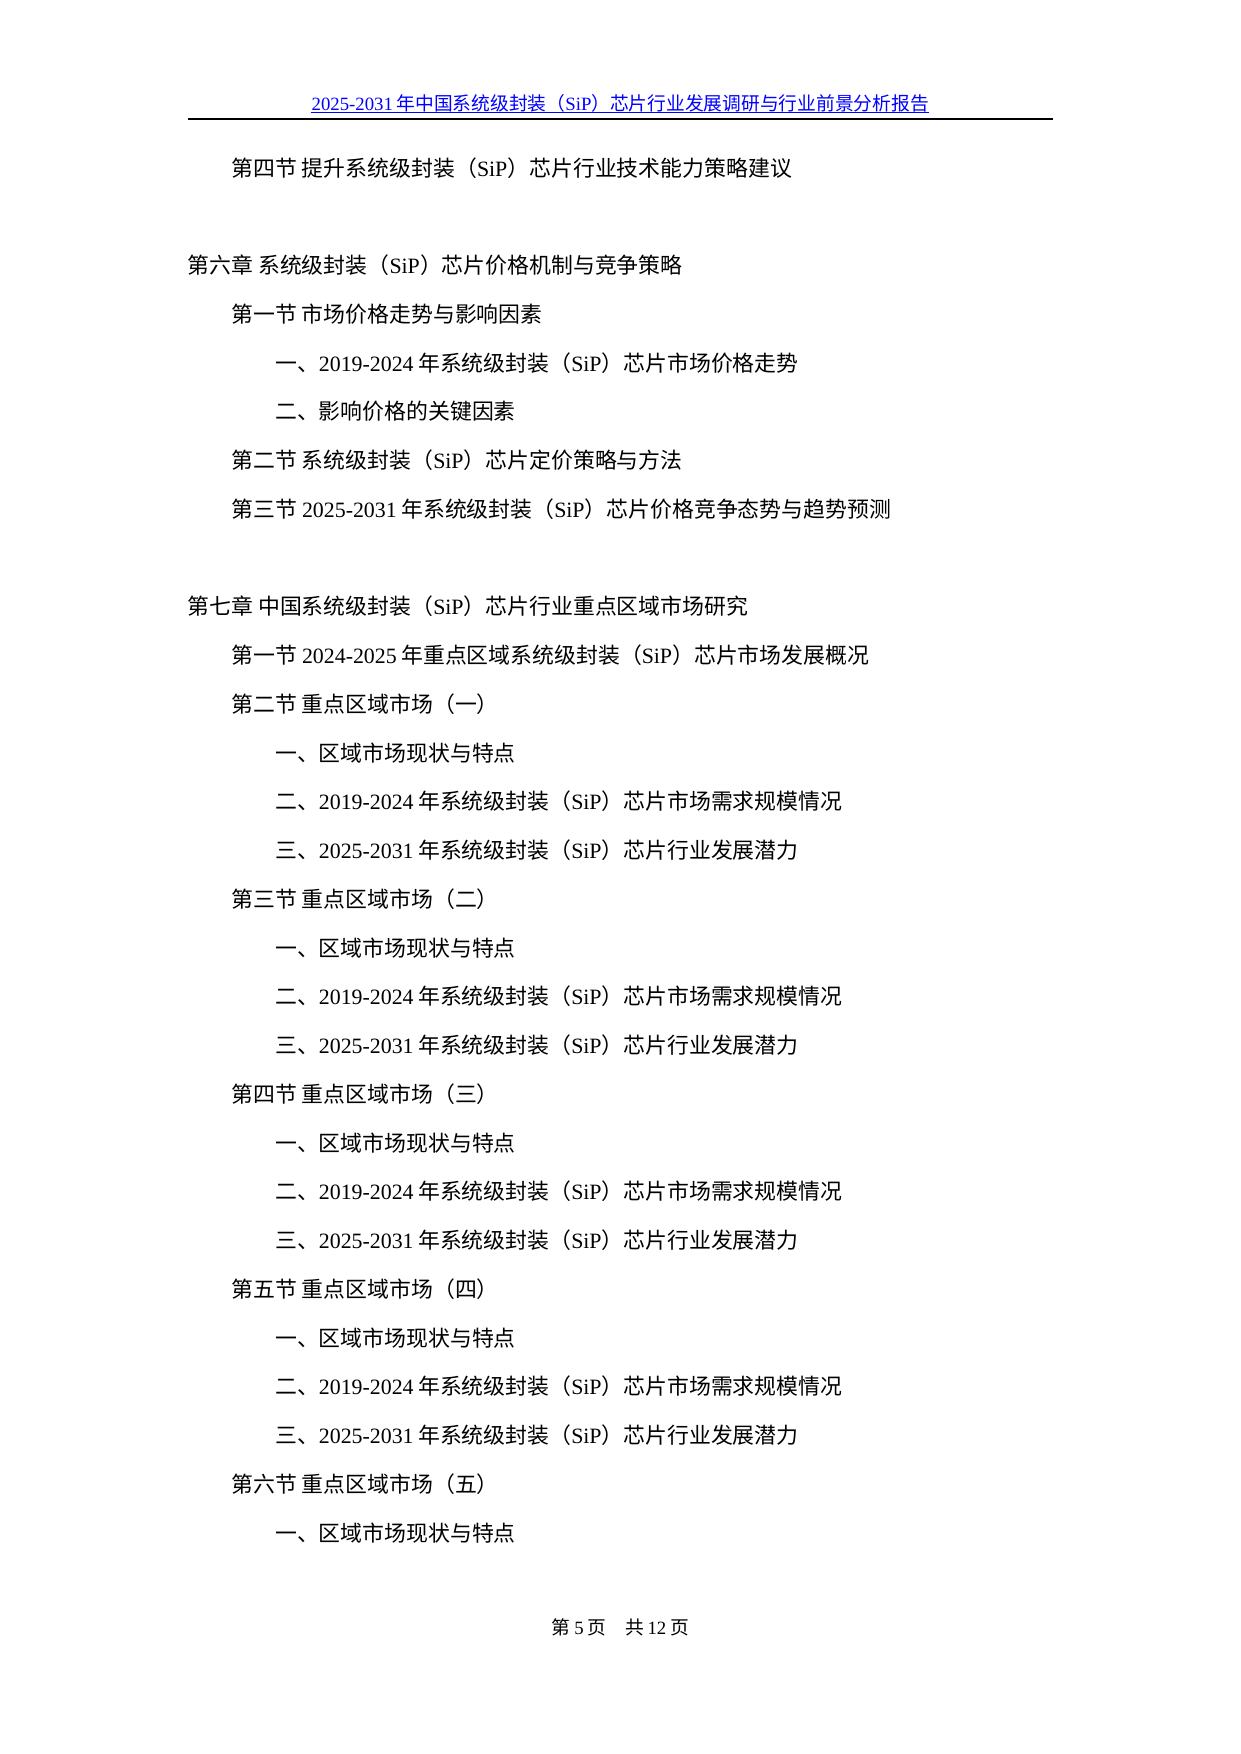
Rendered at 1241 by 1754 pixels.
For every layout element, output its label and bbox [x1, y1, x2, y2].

text [187, 150, 1053, 1548]
